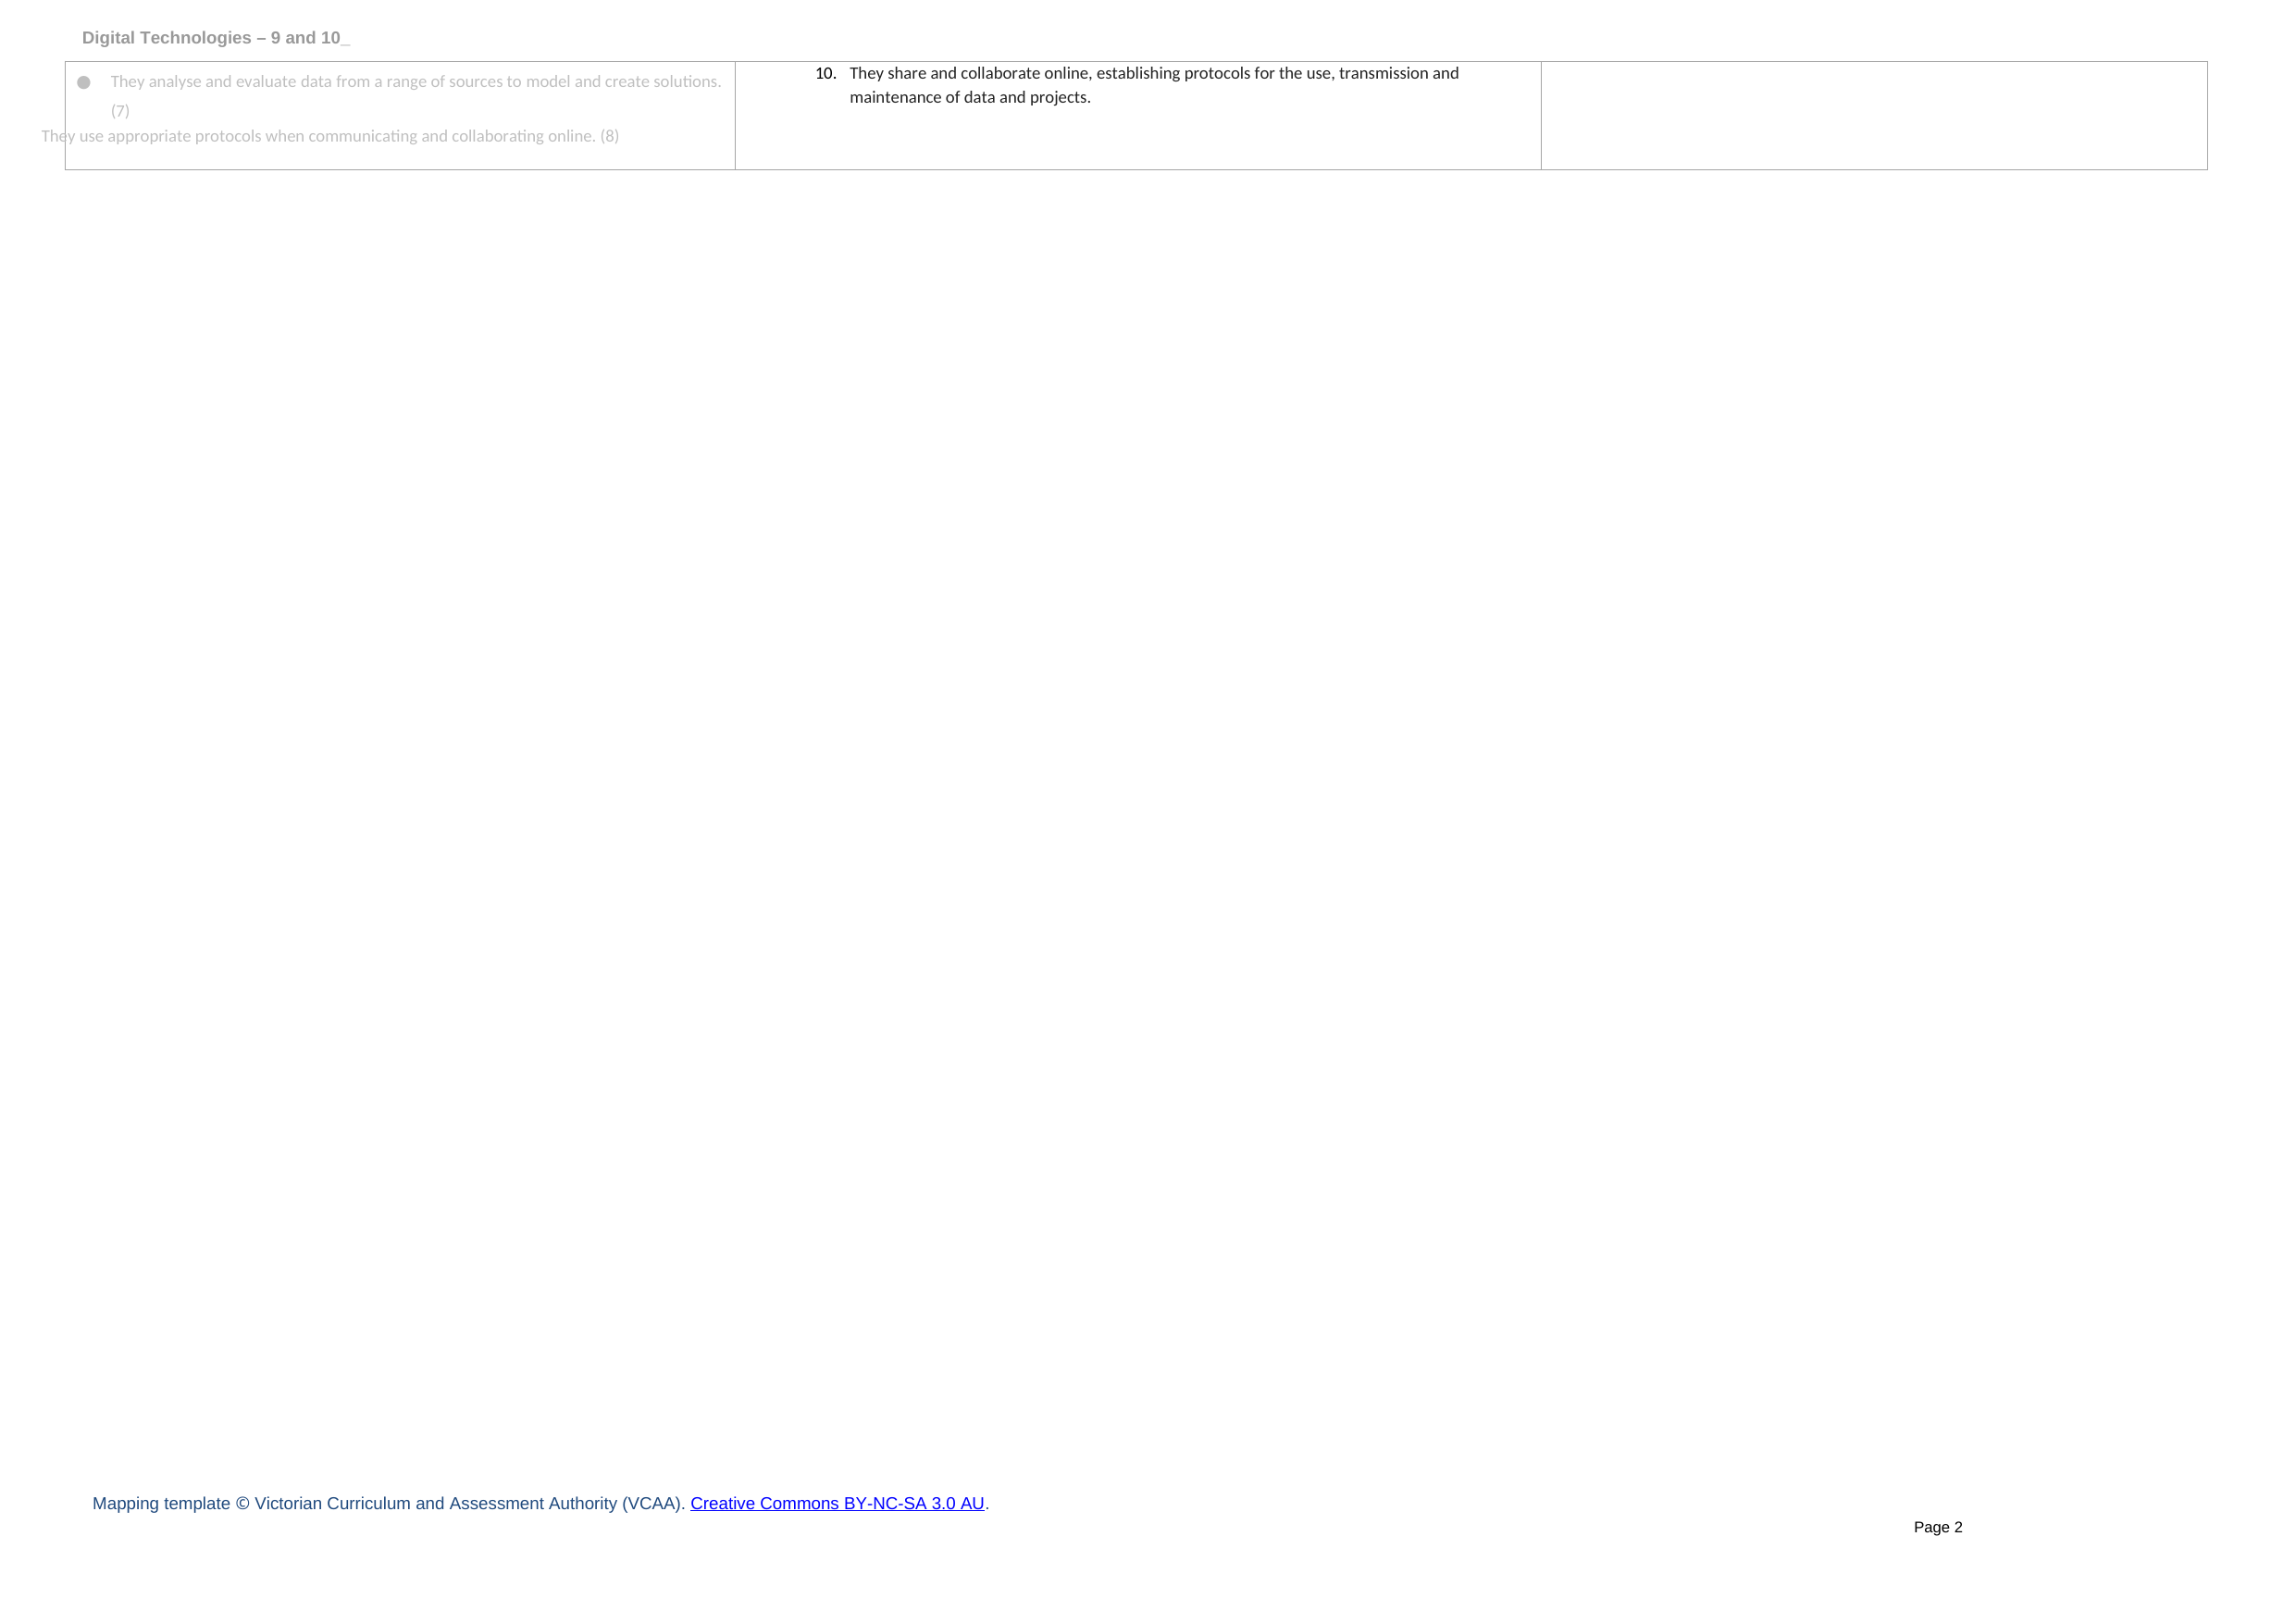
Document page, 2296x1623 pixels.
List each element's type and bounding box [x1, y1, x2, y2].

table_cell [1542, 62, 2207, 168]
table_cell [736, 62, 1541, 168]
table_cell [66, 62, 735, 168]
